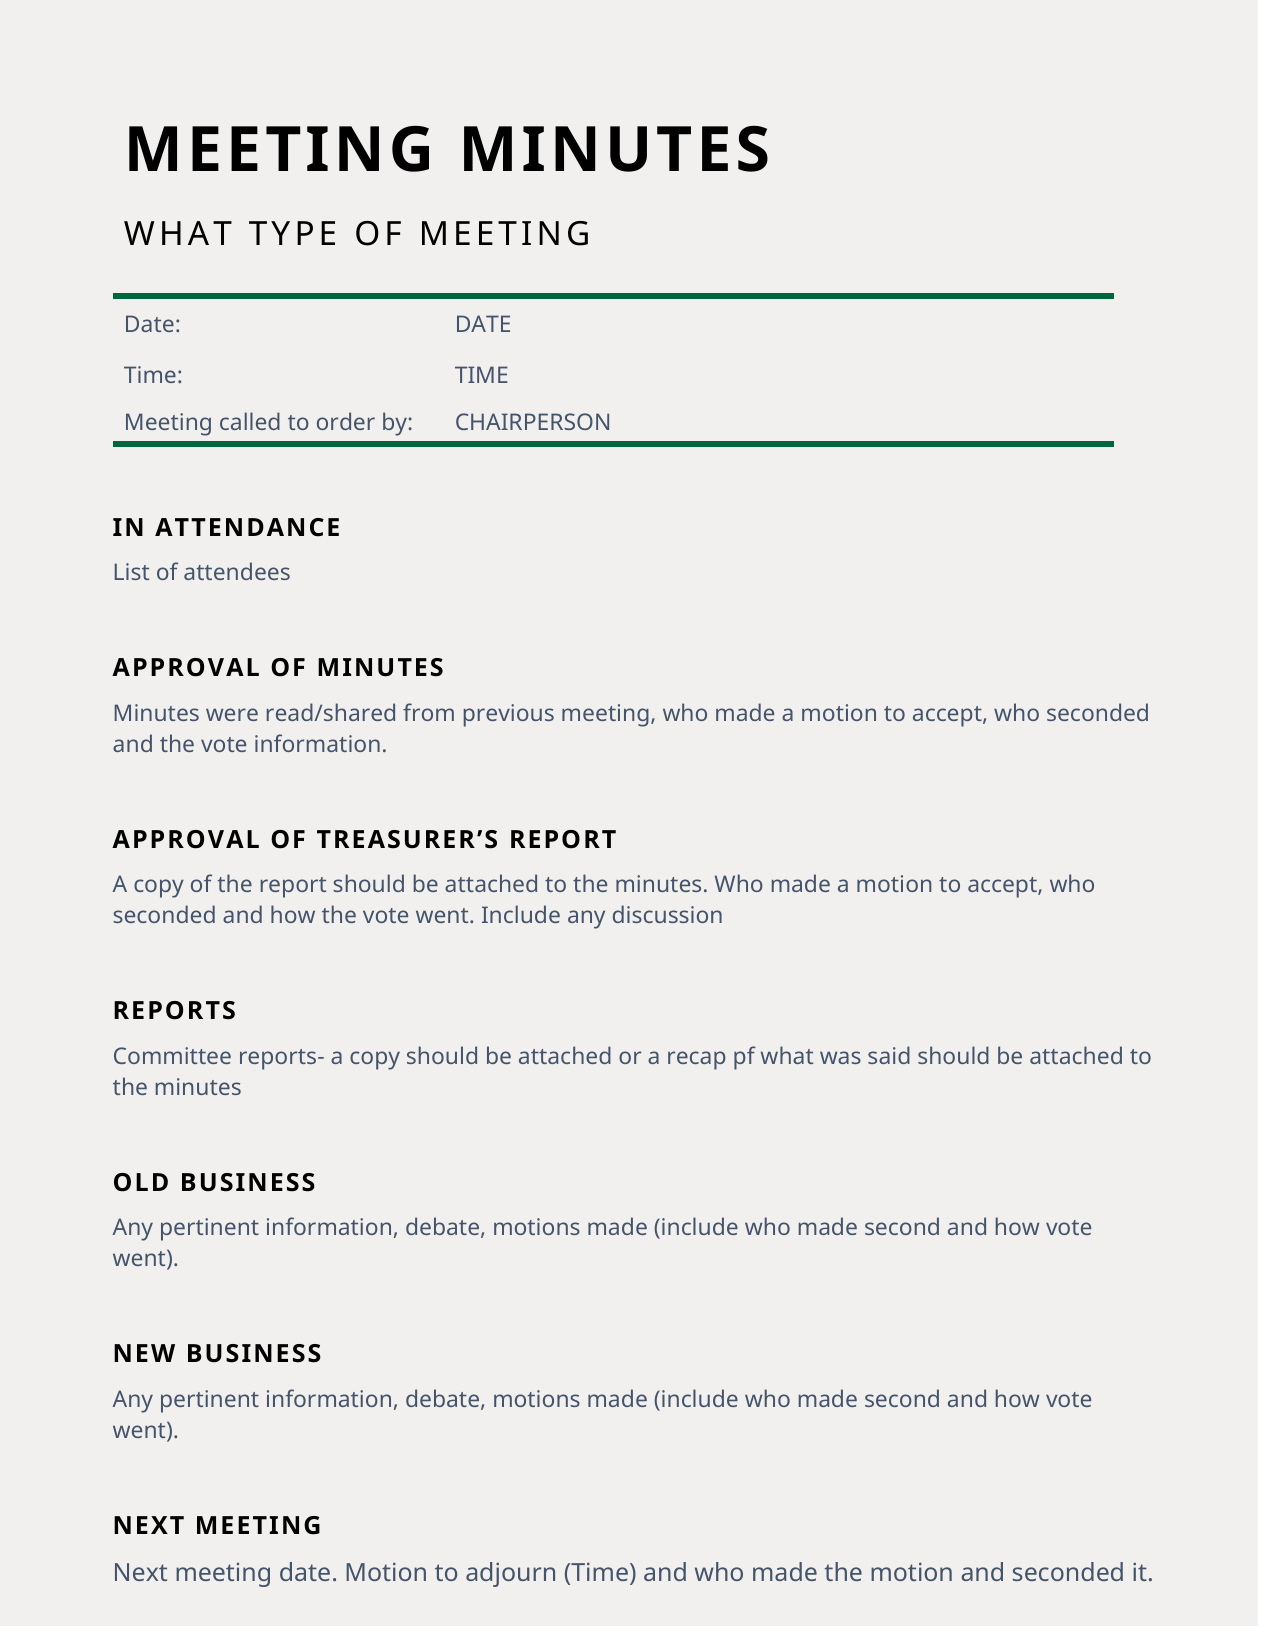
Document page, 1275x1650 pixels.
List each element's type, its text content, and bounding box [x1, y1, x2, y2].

table_cell DATE [443, 299, 1114, 347]
text Any pertinent information, debate, motions made (include who made second and how vote went). [112, 1383, 1162, 1445]
subtitle Old Business [112, 1164, 1162, 1199]
table_cell TIME [443, 347, 1114, 401]
table_cell What Type of meeting [113, 206, 1114, 293]
text Minutes were read/shared from previous meeting, who made a motion to accept, who seconded and the vote information. [112, 696, 1162, 759]
table_cell CHAIRPERSON [443, 401, 1114, 441]
subtitle Approval of Treasurer’s report [112, 821, 1162, 856]
subtitle NEW Business [112, 1336, 1162, 1370]
table_cell [113, 299, 443, 347]
text A copy of the report should be attached to the minutes. Who made a motion to accept, who seconded and how the vote went. Include any discussion [112, 868, 1162, 931]
table_cell [113, 401, 443, 441]
text Any pertinent information, debate, motions made (include who made second and how vote went). [112, 1211, 1162, 1274]
text - a copy should be attached or a recap pf what was said should be attached to the minutes [112, 1039, 1162, 1102]
table_cell [113, 347, 443, 401]
text List of attendees [112, 556, 1162, 587]
table_header [113, 104, 1114, 206]
subtitle Next meeting date. Motion to adjourn (Time) and who made the motion and seconded it. [112, 1554, 1162, 1588]
